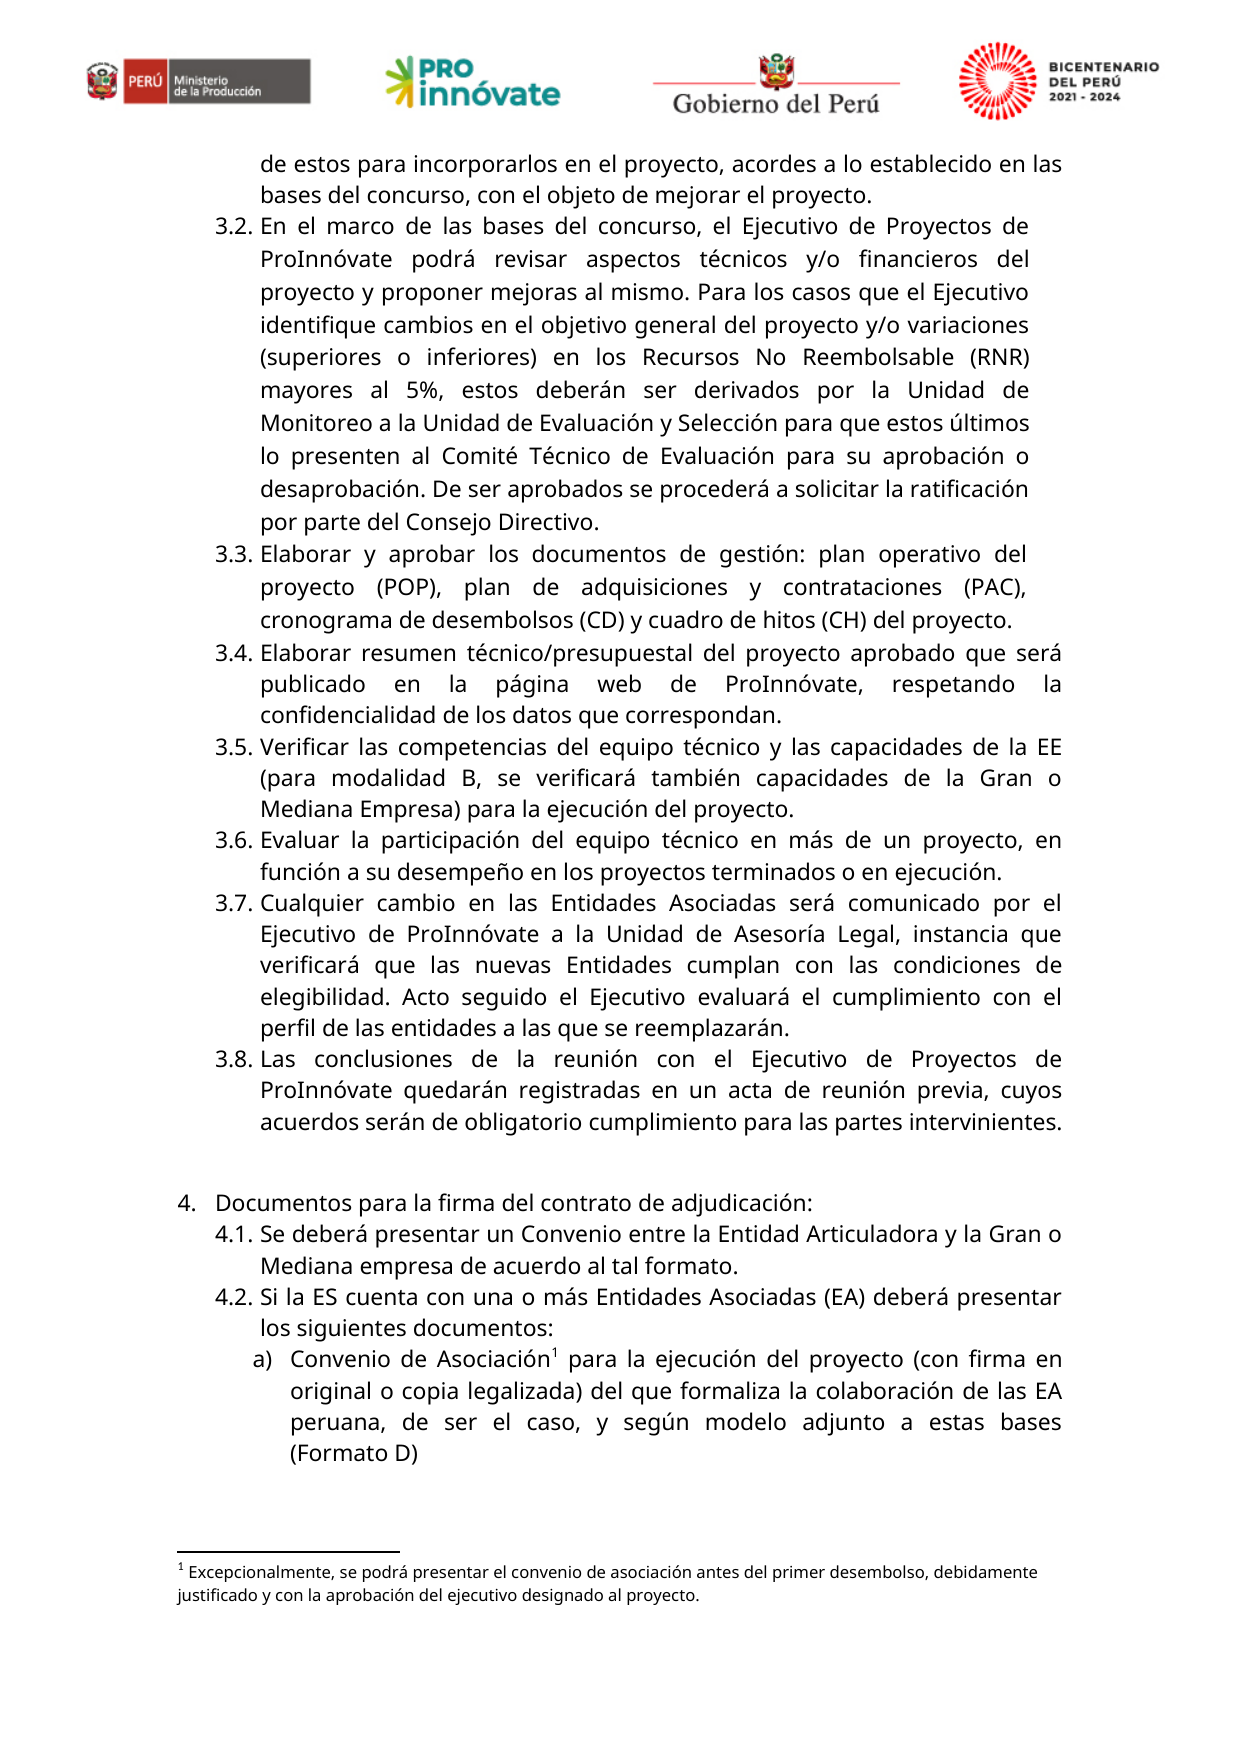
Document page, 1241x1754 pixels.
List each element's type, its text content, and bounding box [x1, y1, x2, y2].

picture [25, 30, 1223, 133]
list Evaluar la participación del equipo técnico en más de un proyecto, en función a su desempeño en los proyectos terminados o en ejecución. [215, 824, 1063, 887]
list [215, 148, 1063, 210]
list Se deberá presentar un Convenio entre la Entidad Articuladora y la Gran o Mediana empresa de acuerdo al tal formato. [215, 1218, 1063, 1281]
list Si la ES cuenta con una o más Entidades Asociadas (EA) deberá presentar los siguientes documentos: [215, 1281, 1063, 1343]
list Verificar las competencias del equipo técnico y las capacidades de la EE (para modalidad B, se verificará también capacidades de la Gran o Mediana Empresa) para la ejecución del proyecto. [215, 730, 1063, 824]
list Cualquier cambio en las Entidades Asociadas será comunicado por el Ejecutivo de ProInnóvate a la Unidad de Asesoría Legal, instancia que verificará que las nuevas Entidades cumplan con las condiciones de elegibilidad. Acto seguido el Ejecutivo evaluará el cumplimiento con el perfil de las entidades a las que se reemplazarán. [215, 887, 1063, 1043]
list Elaborar resumen técnico/presupuestal del proyecto aprobado que será publicado en la página web de ProInnóvate, respetando la confidencialidad de los datos que correspondan. [215, 637, 1063, 730]
list En el marco de las bases del concurso, el Ejecutivo de Proyectos de ProInnóvate podrá revisar aspectos técnicos y/o financieros del proyecto y proponer mejoras al mismo. Para los casos que el Ejecutivo identifique cambios en el objetivo general del proyecto y/o variaciones (superiores o inferiores) en los Recursos No Reembolsable (RNR) mayores al 5%, estos deberán ser derivados por la Unidad de Monitoreo a la Unidad de Evaluación y Selección para que estos últimos lo presenten al Comité Técnico de Evaluación para su aprobación o desaprobación. De ser aprobados se procederá a solicitar la ratificación por parte del Consejo Directivo. [215, 210, 1030, 537]
list Documentos para la firma del contrato de adjudicación: [177, 1187, 1063, 1218]
list Convenio de Asociación para la ejecución del proyecto (con firma en original o copia legalizada) del que formaliza la colaboración de las EA peruana, de ser el caso, y según modelo adjunto a estas bases (Formato D) [252, 1343, 1063, 1468]
list Las conclusiones de la reunión con el Ejecutivo de Proyectos de ProInnóvate quedarán registradas en un acta de reunión previa, cuyos acuerdos serán de obligatorio cumplimiento para las partes intervinientes. [215, 1043, 1063, 1137]
list Elaborar y aprobar los documentos de gestión: plan operativo del proyecto (POP), plan de adquisiciones y contrataciones (PAC), cronograma de desembolsos (CD) y cuadro de hitos (CH) del proyecto. [215, 538, 1028, 635]
